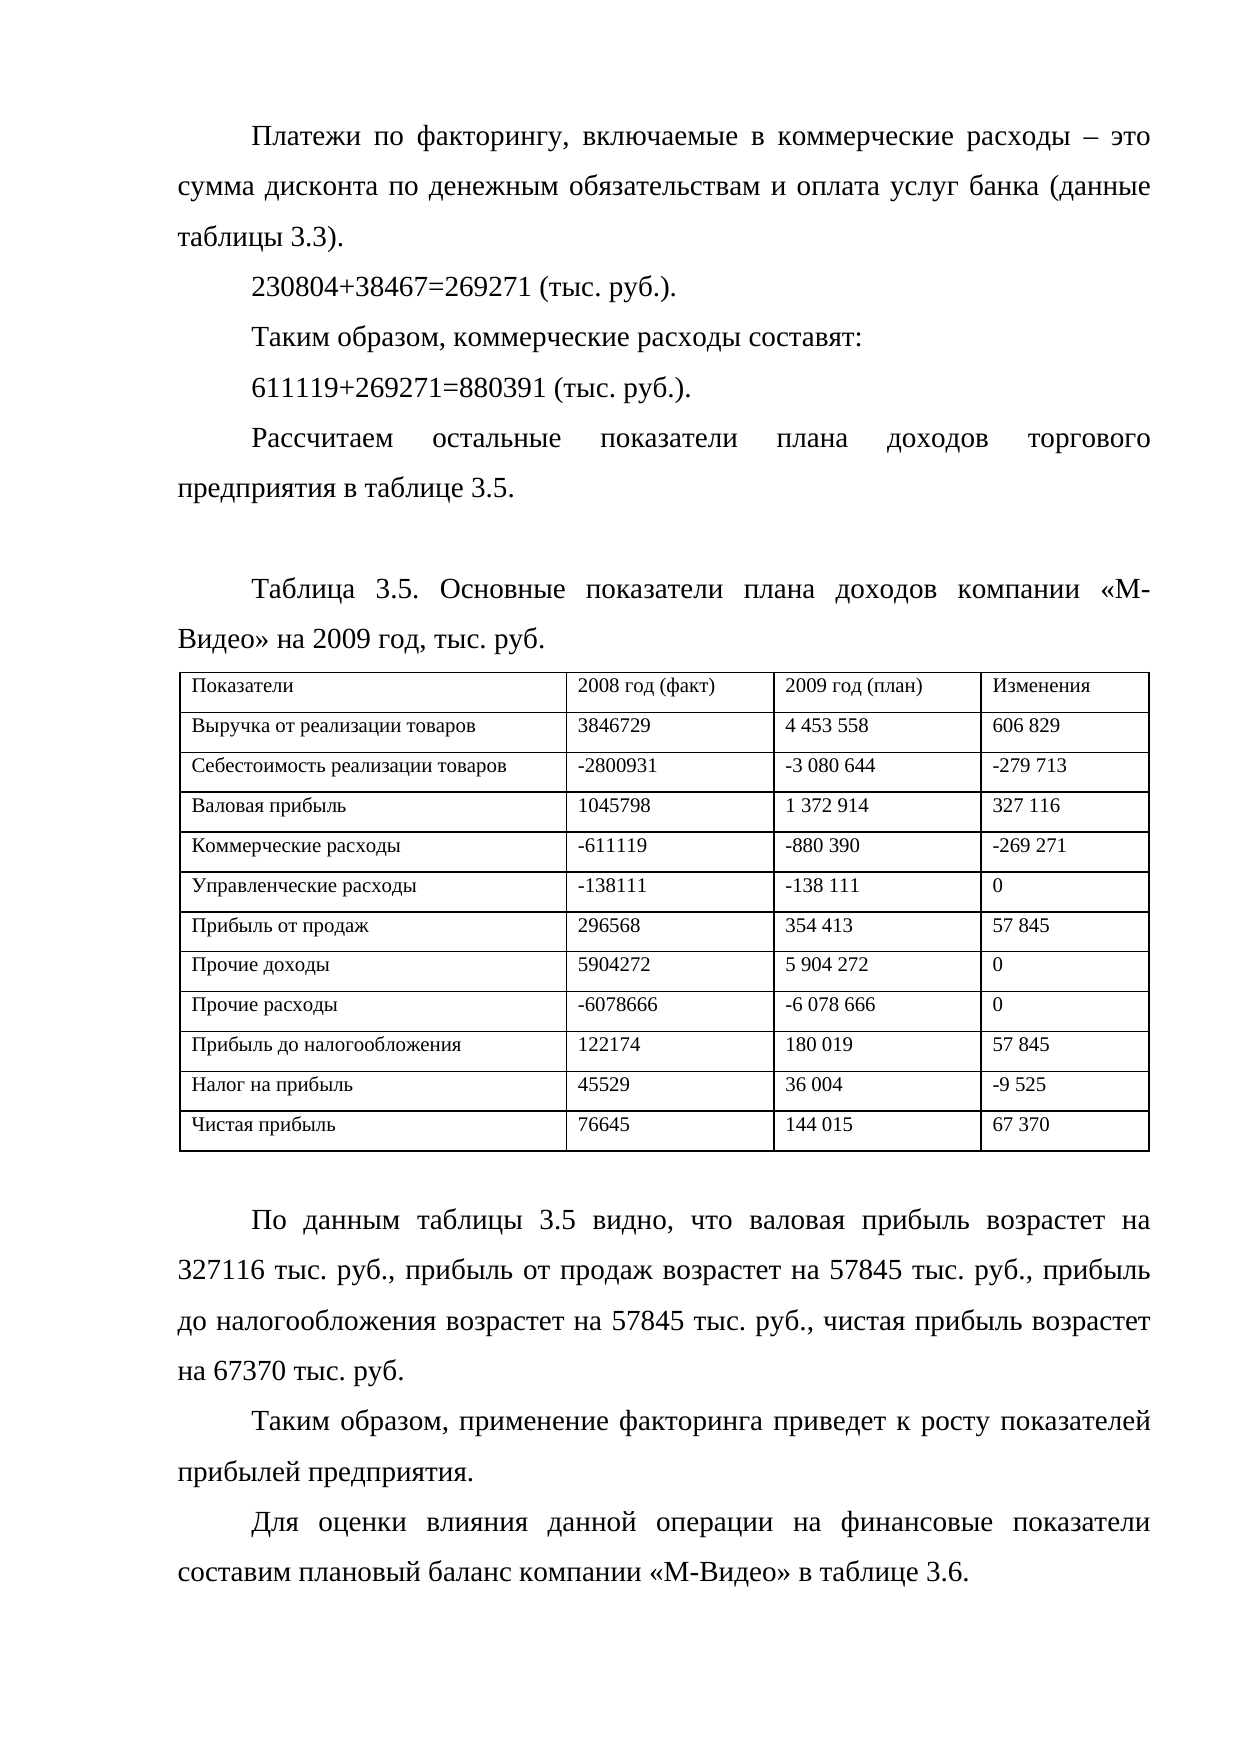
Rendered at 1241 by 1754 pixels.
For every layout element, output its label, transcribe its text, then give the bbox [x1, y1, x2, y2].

table_header Показатели [181, 673, 566, 711]
table_cell 327 116 [982, 793, 1148, 831]
text Платежи по факторингу, включаемые в коммерческие расходы – это сумма дисконта по денежным обязательствам и оплата услуг банка (данные таблицы 3.3). [177, 118, 1152, 252]
table_header 2008 год (факт) [567, 673, 773, 711]
table_cell 45529 [567, 1072, 773, 1110]
table_cell Выручка от реализации товаров [181, 713, 566, 751]
table_cell Себестоимость реализации товаров [181, 753, 566, 791]
table_cell Чистая прибыль [181, 1112, 566, 1150]
table_cell 67 370 [982, 1112, 1148, 1150]
table_cell 180 019 [775, 1032, 980, 1071]
table_cell -2800931 [567, 753, 773, 791]
table_cell Управленческие расходы [181, 873, 566, 911]
table_cell -138111 [567, 873, 773, 911]
table_cell Прочие расходы [181, 992, 566, 1031]
table_cell 5904272 [567, 952, 773, 991]
text Таким образом, применение факторинга приведет к росту показателей прибылей предприятия. [177, 1403, 1152, 1487]
table_cell 0 [982, 952, 1148, 991]
table_cell Налог на прибыль [181, 1072, 566, 1110]
table_cell 1045798 [567, 793, 773, 831]
table_cell 4 453 558 [775, 713, 980, 751]
table_cell 5 904 272 [775, 952, 980, 991]
table_cell 122174 [567, 1032, 773, 1071]
table_cell -3 080 644 [775, 753, 980, 791]
table_cell Прочие доходы [181, 952, 566, 991]
text 611119+269271=880391 (тыс. руб.). [177, 370, 1152, 403]
text Таблица 3.5. Основные показатели плана доходов компании «М-Видео» на 2009 год, тыс. руб. [177, 571, 1152, 655]
table_cell Прибыль от продаж [181, 913, 566, 951]
text Таким образом, коммерческие расходы составят: [177, 319, 1152, 353]
table_cell -279 713 [982, 753, 1148, 791]
table_cell Коммерческие расходы [181, 833, 566, 871]
text По данным таблицы 3.5 видно, что валовая прибыль возрастет на 327116 тыс. руб., прибыль от продаж возрастет на 57845 тыс. руб., прибыль до налогообложения возрастет на 57845 тыс. руб., чистая прибыль возрастет на 67370 тыс. руб. [177, 1202, 1152, 1387]
table_cell -6078666 [567, 992, 773, 1031]
text 230804+38467=269271 (тыс. руб.). [177, 269, 1152, 303]
table_cell 0 [982, 873, 1148, 911]
table_cell 296568 [567, 913, 773, 951]
table_cell Прибыль до налогообложения [181, 1032, 566, 1071]
table_cell 3846729 [567, 713, 773, 751]
table_header 2009 год (план) [775, 673, 980, 711]
table_cell 1 372 914 [775, 793, 980, 831]
text Для оценки влияния данной операции на финансовые показатели составим плановый баланс компании «М-Видео» в таблице 3.6. [177, 1504, 1152, 1588]
table_cell -880 390 [775, 833, 980, 871]
table_cell 36 004 [775, 1072, 980, 1110]
table_cell -6 078 666 [775, 992, 980, 1031]
table_cell Валовая прибыль [181, 793, 566, 831]
table_cell 0 [982, 992, 1148, 1031]
table_cell -611119 [567, 833, 773, 871]
table_cell 57 845 [982, 913, 1148, 951]
table_cell 144 015 [775, 1112, 980, 1150]
text Рассчитаем остальные показатели плана доходов торгового предприятия в таблице 3.5. [177, 420, 1152, 504]
table_cell 76645 [567, 1112, 773, 1150]
table_cell 606 829 [982, 713, 1148, 751]
table_cell 57 845 [982, 1032, 1148, 1071]
table_cell 354 413 [775, 913, 980, 951]
table_cell -138 111 [775, 873, 980, 911]
table_cell -9 525 [982, 1072, 1148, 1110]
table_header Изменения [982, 673, 1148, 711]
table_cell -269 271 [982, 833, 1148, 871]
